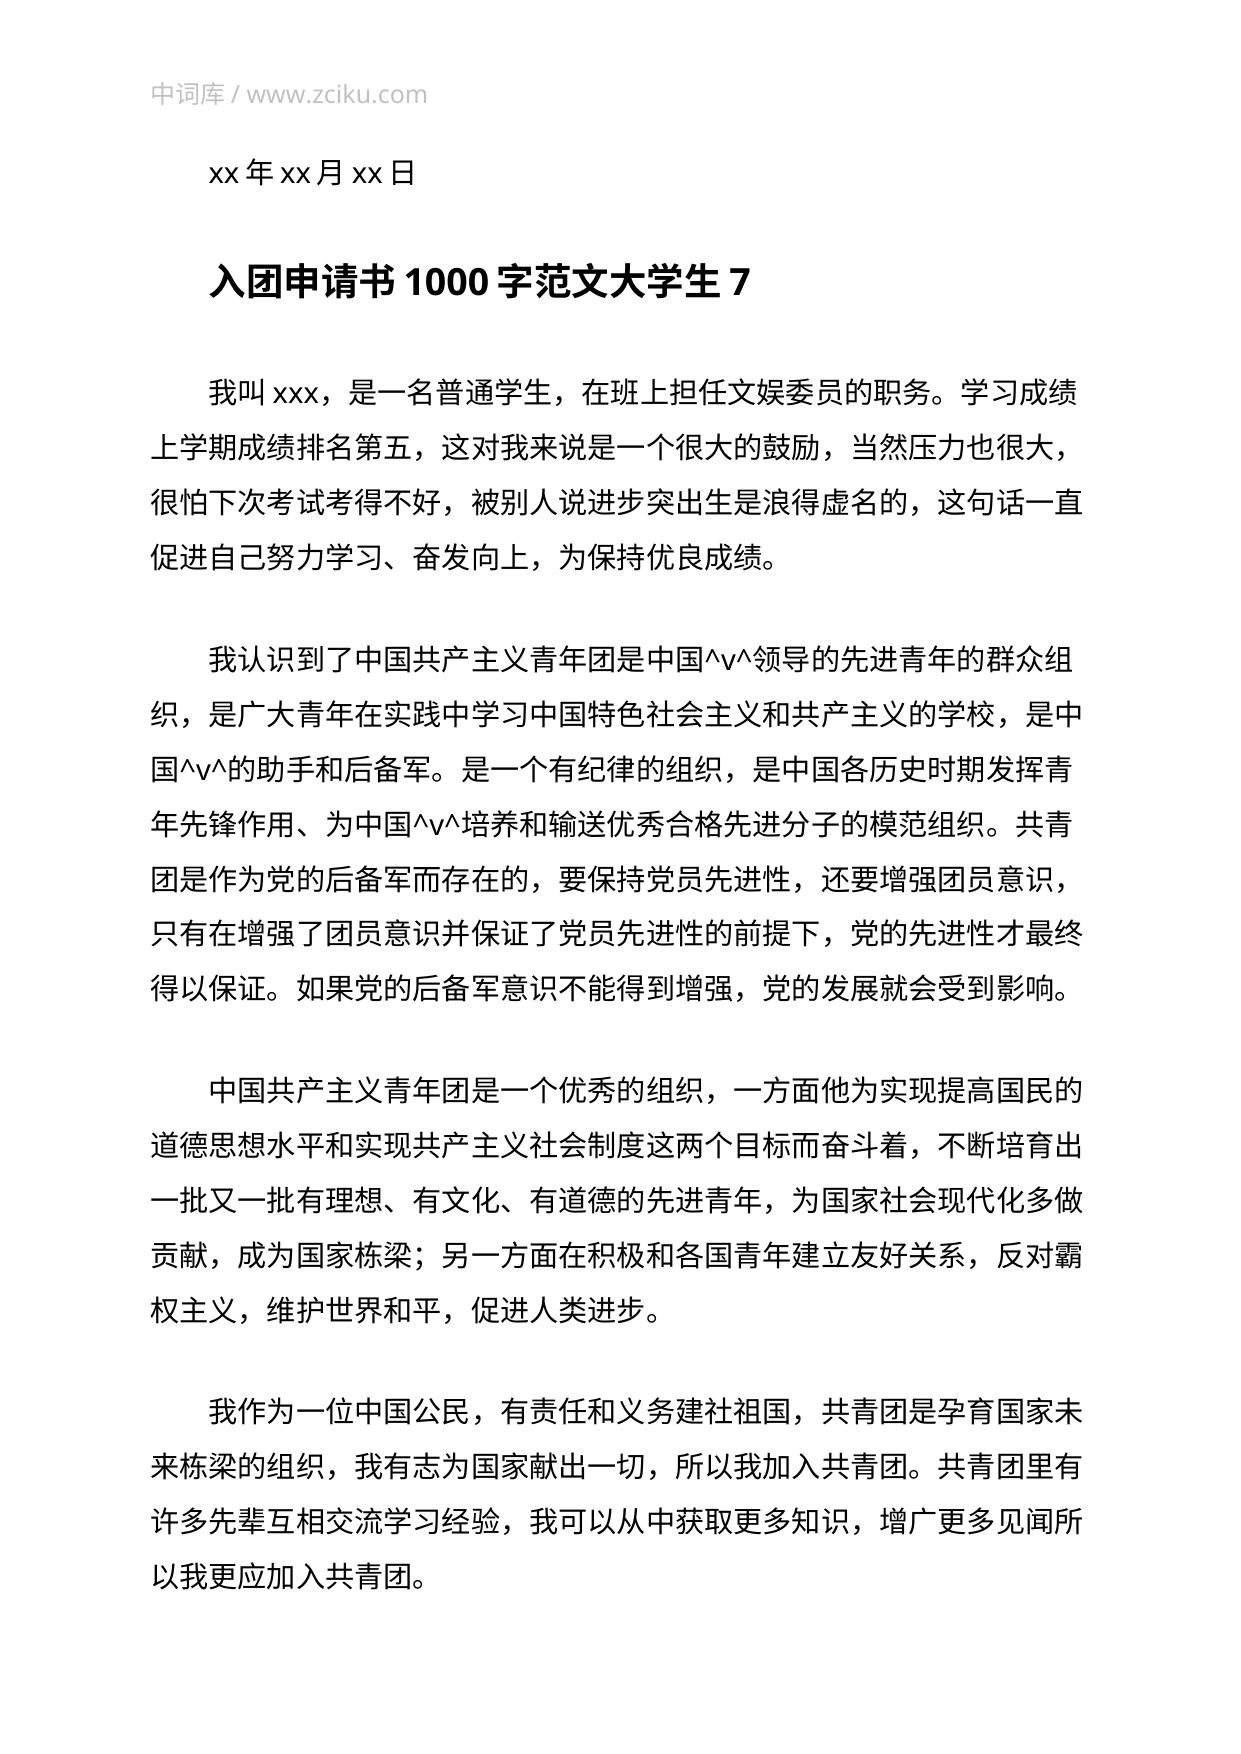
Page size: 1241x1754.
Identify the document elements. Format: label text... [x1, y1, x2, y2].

text 我作为一位中国公民，有责任和义务建社祖国，共青团是孕育国家未来栋梁的组织，我有志为国家献出一切，所以我加入共青团。共青团里有许多先辈互相交流学习经验，我可以从中获取更多知识，增广更多见闻所以我更应加入共青团。 [150, 1389, 1090, 1596]
text xx年xx月xx日 [150, 150, 1090, 192]
text 入团申请书1000字范文大学生7 [150, 252, 1090, 306]
text 我认识到了中国共产主义青年团是中国^v^领导的先进青年的群众组织，是广大青年在实践中学习中国特色社会主义和共产主义的学校，是中国^v^的助手和后备军。是一个有纪律的组织，是中国各历史时期发挥青年先锋作用、为中国^v^培养和输送优秀合格先进分子的模范组织。共青团是作为党的后备军而存在的，要保持党员先进性，还要增强团员意识，只有在增强了团员意识并保证了党员先进性的前提下，党的先进性才最终得以保证。如果党的后备军意识不能得到增强，党的发展就会受到影响。 [150, 636, 1090, 1008]
text 我叫xxx，是一名普通学生，在班上担任文娱委员的职务。学习成绩上学期成绩排名第五，这对我来说是一个很大的鼓励，当然压力也很大，很怕下次考试考得不好，被别人说进步突出生是浪得虚名的，这句话一直促进自己努力学习、奋发向上，为保持优良成绩。 [150, 369, 1090, 577]
text 中国共产主义青年团是一个优秀的组织，一方面他为实现提高国民的道德思想水平和实现共产主义社会制度这两个目标而奋斗着，不断培育出一批又一批有理想、有文化、有道德的先进青年，为国家社会现代化多做贡献，成为国家栋梁；另一方面在积极和各国青年建立友好关系，反对霸权主义，维护世界和平，促进人类进步。 [150, 1068, 1090, 1329]
